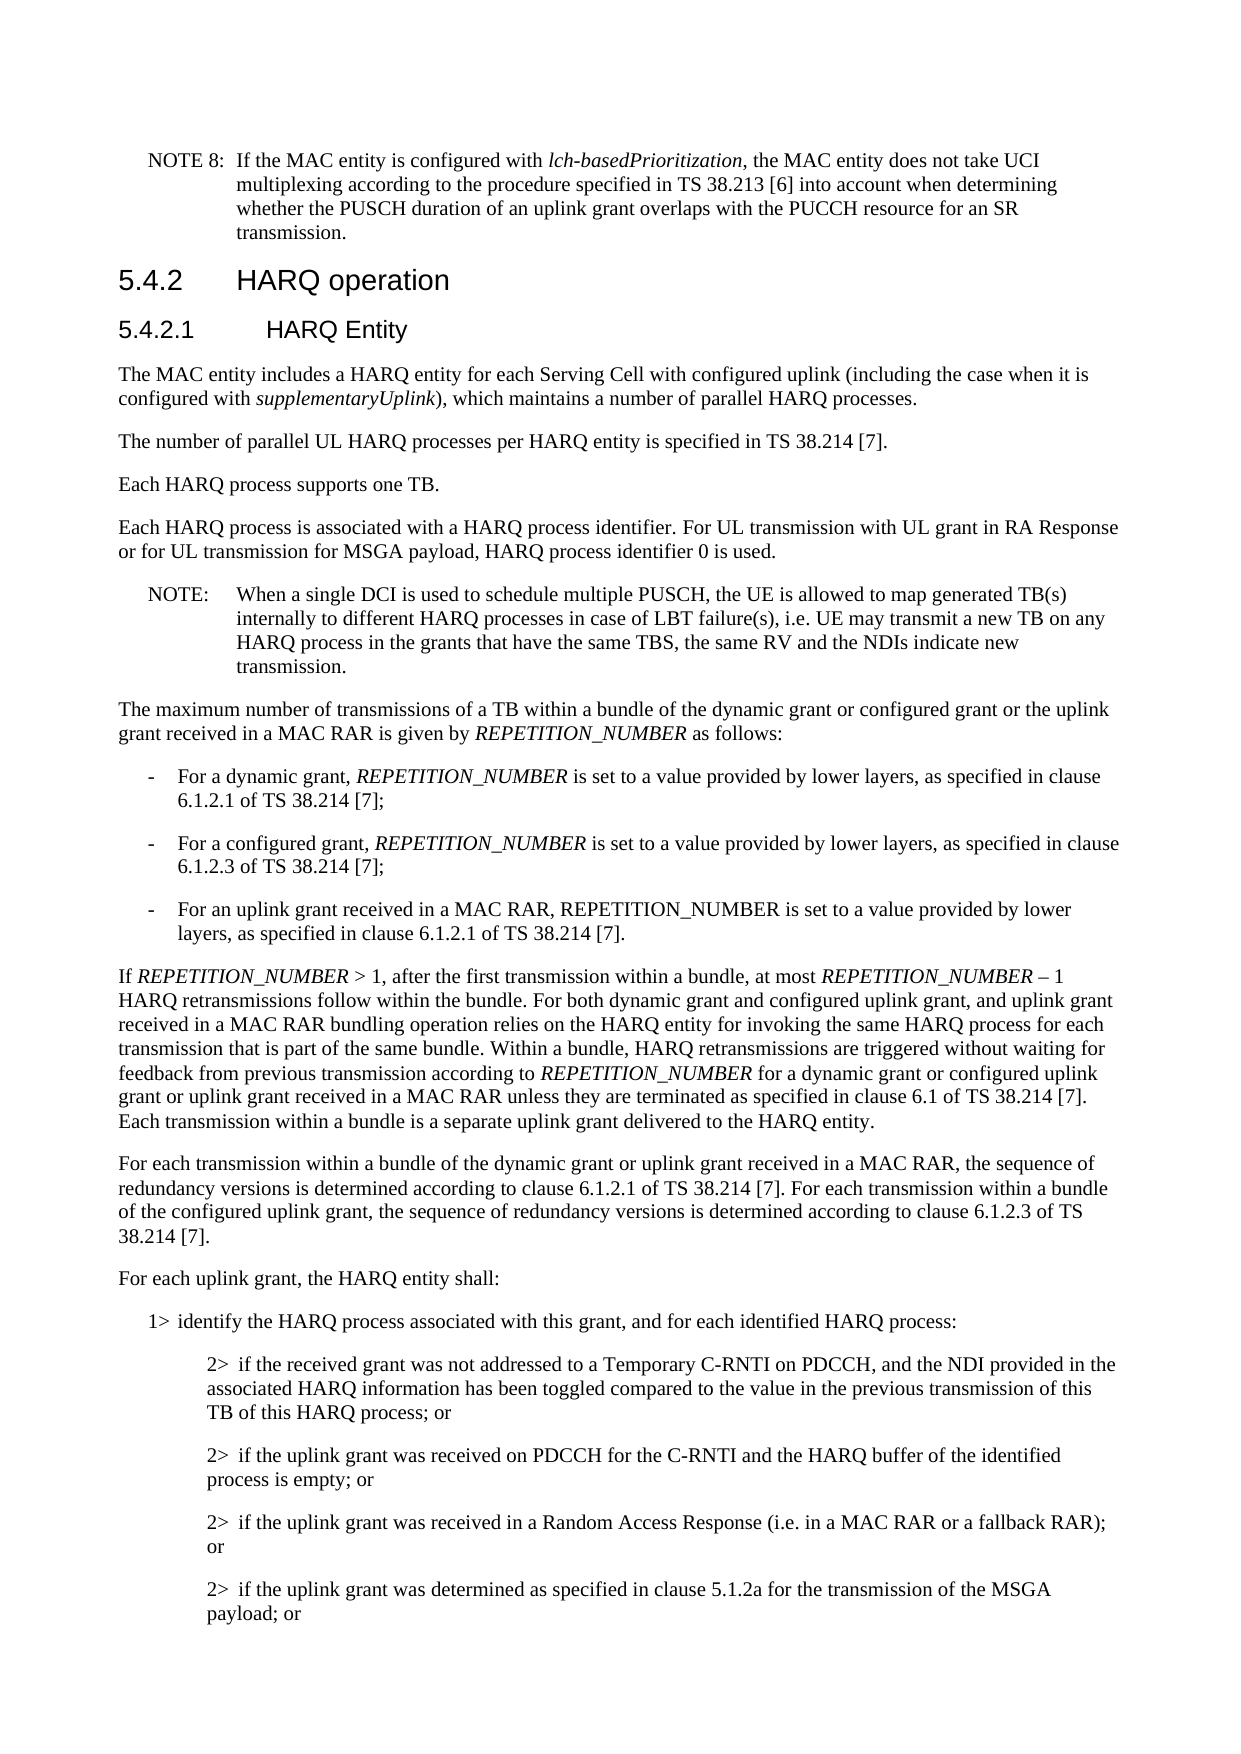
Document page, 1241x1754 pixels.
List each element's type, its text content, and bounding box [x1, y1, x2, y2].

text The MAC entity includes a HARQ entity for each Serving Cell with configured uplink (including the case when it is configured with supplementaryUplink), which maintains a number of parallel HARQ processes. [118, 362, 1122, 410]
text 2> if the uplink grant was determined as specified in clause 5.1.2a for the transmission of the MSGA payload; or [207, 1577, 1122, 1625]
text For each uplink grant, the HARQ entity shall: [118, 1266, 1122, 1290]
text Each HARQ process supports one TB. [118, 472, 1122, 496]
text If REPETITION_NUMBER > 1, after the first transmission within a bundle, at most REPETITION_NUMBER – 1 HARQ retransmissions follow within the bundle. For both dynamic grant and configured uplink grant, and uplink grant received in a MAC RAR bundling operation relies on the HARQ entity for invoking the same HARQ process for each transmission that is part of the same bundle. Within a bundle, HARQ retransmissions are triggered without waiting for feedback from previous transmission according to REPETITION_NUMBER for a dynamic grant or configured uplink grant or uplink grant received in a MAC RAR unless they are terminated as specified in clause 6.1 of TS 38.214 [7]. Each transmission within a bundle is a separate uplink grant delivered to the HARQ entity. [118, 964, 1122, 1133]
subtitle 5.4.2 HARQ operation [118, 262, 1122, 296]
subtitle 5.4.2.1 HARQ Entity [118, 315, 1122, 343]
text The maximum number of transmissions of a TB within a bundle of the dynamic grant or configured grant or the uplink grant received in a MAC RAR is given by REPETITION_NUMBER as follows: [118, 697, 1122, 745]
text For each transmission within a bundle of the dynamic grant or uplink grant received in a MAC RAR, the sequence of redundancy versions is determined according to clause 6.1.2.1 of TS 38.214 [7]. For each transmission within a bundle of the configured uplink grant, the sequence of redundancy versions is determined according to clause 6.1.2.3 of TS 38.214 [7]. [118, 1151, 1122, 1248]
text The number of parallel UL HARQ processes per HARQ entity is specified in TS 38.214 [7]. [118, 429, 1122, 453]
text - For an uplink grant received in a MAC RAR, REPETITION_NUMBER is set to a value provided by lower layers, as specified in clause 6.1.2.1 of TS 38.214 [7]. [148, 897, 1122, 945]
text 1> identify the HARQ process associated with this grant, and for each identified HARQ process: [148, 1309, 1122, 1333]
text - For a dynamic grant, REPETITION_NUMBER is set to a value provided by lower layers, as specified in clause 6.1.2.1 of TS 38.214 [7]; [148, 763, 1122, 812]
text 2> if the uplink grant was received in a Random Access Response (i.e. in a MAC RAR or a fallback RAR); or [207, 1510, 1122, 1558]
text - For a configured grant, REPETITION_NUMBER is set to a value provided by lower layers, as specified in clause 6.1.2.3 of TS 38.214 [7]; [148, 830, 1122, 878]
text NOTE: When a single DCI is used to schedule multiple PUSCH, the UE is allowed to map generated TB(s) internally to different HARQ processes in case of LBT failure(s), i.e. UE may transmit a new TB on any HARQ process in the grants that have the same TBS, the same RV and the NDIs indicate new transmission. [148, 582, 1122, 678]
text 2> if the received grant was not addressed to a Temporary C-RNTI on PDCCH, and the NDI provided in the associated HARQ information has been toggled compared to the value in the previous transmission of this TB of this HARQ process; or [207, 1352, 1122, 1424]
text Each HARQ process is associated with a HARQ process identifier. For UL transmission with UL grant in RA Response or for UL transmission for MSGA payload, HARQ process identifier 0 is used. [118, 515, 1122, 563]
text 2> if the uplink grant was received on PDCCH for the C-RNTI and the HARQ buffer of the identified process is empty; or [207, 1443, 1122, 1491]
text NOTE 8: If the MAC entity is configured with lch-basedPrioritization, the MAC entity does not take UCI multiplexing according to the procedure specified in TS 38.213 [6] into account when determining whether the PUSCH duration of an uplink grant overlaps with the PUCCH resource for an SR transmission. [148, 147, 1122, 244]
